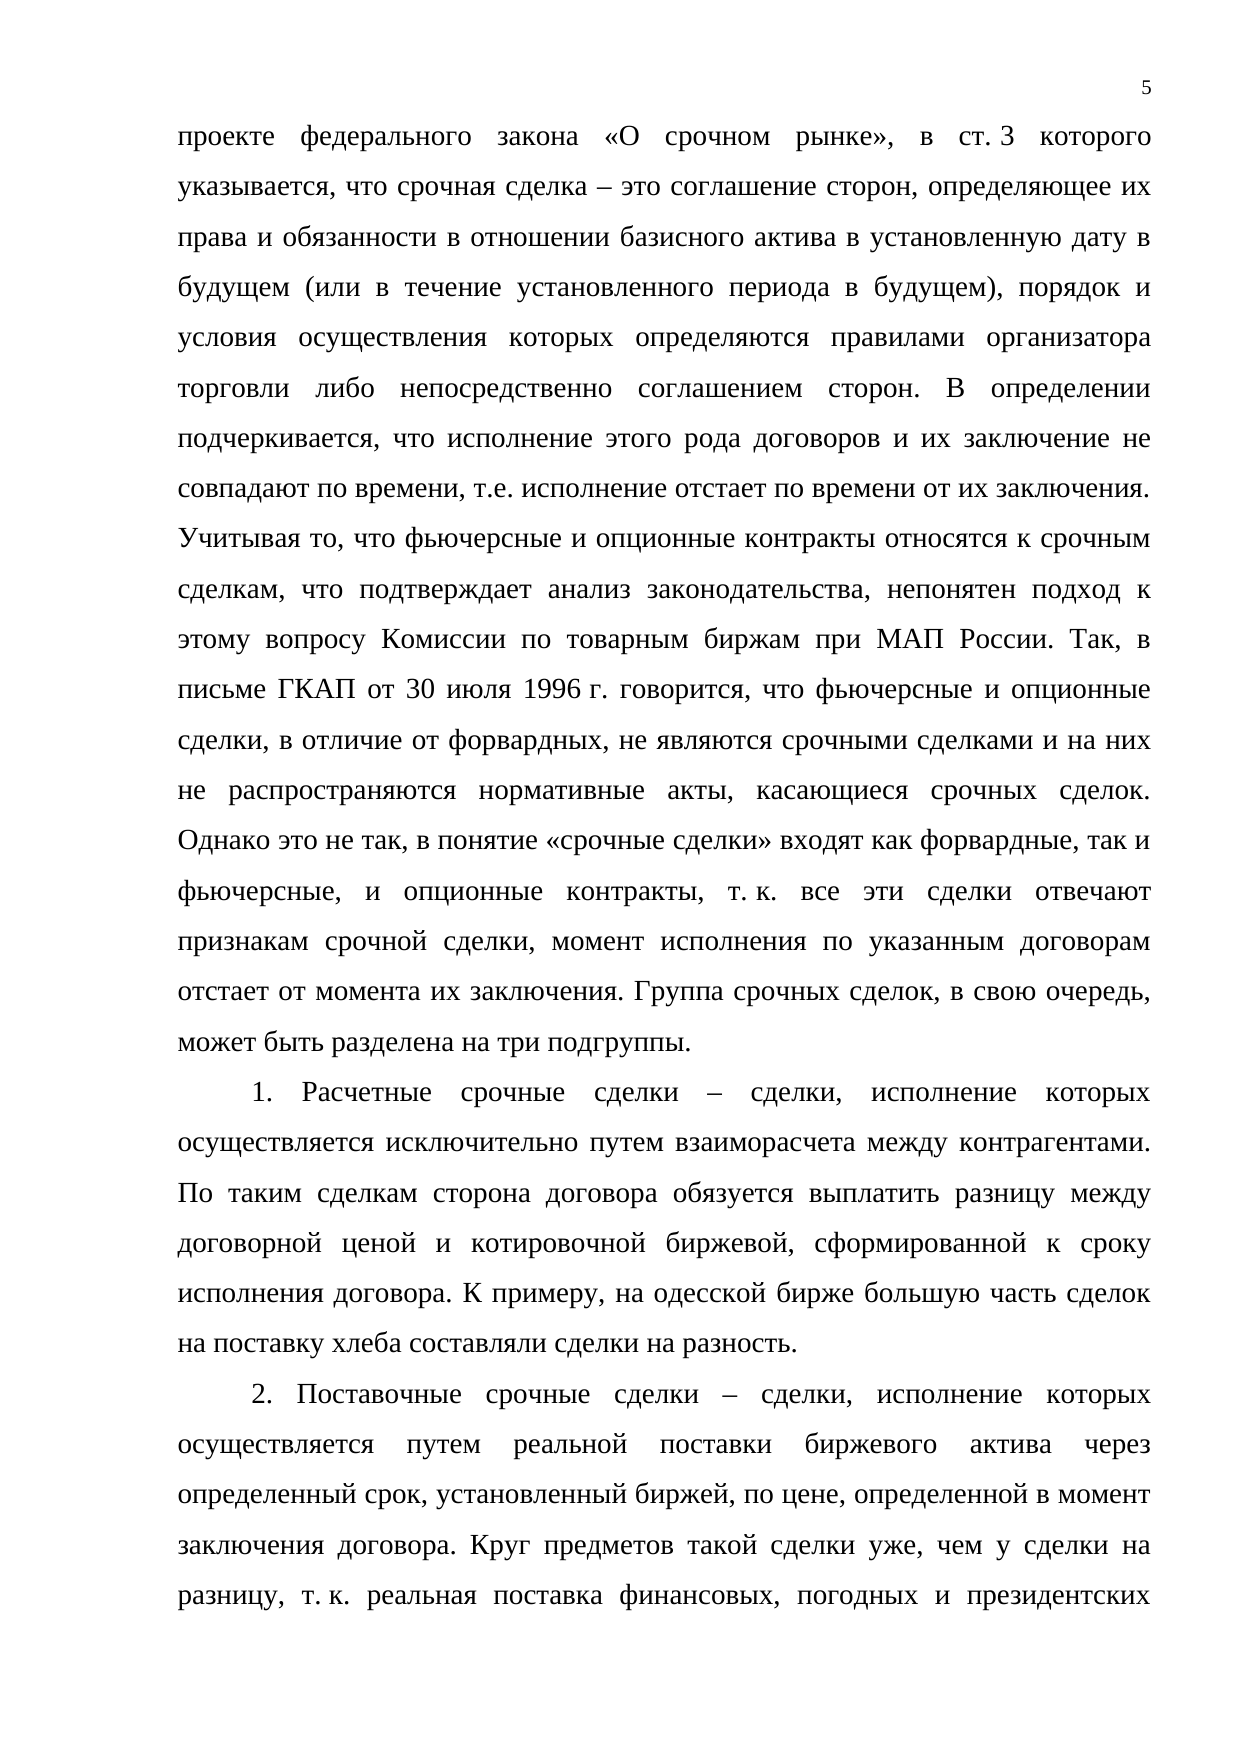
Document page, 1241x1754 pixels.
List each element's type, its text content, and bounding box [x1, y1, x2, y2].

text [177, 118, 1152, 1057]
text 1. Расчетные срочные сделки – сделки, исполнение которых осуществляется исключительно путем взаиморасчета между контрагентами. По таким сделкам сторона договора обязуется выплатить разницу между договорной ценой и котировочной биржевой, сформированной к сроку исполнения договора. К примеру, на одесской бирже большую часть сделок на поставку хлеба составляли сделки на разность. [177, 1074, 1152, 1359]
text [177, 1376, 1152, 1611]
